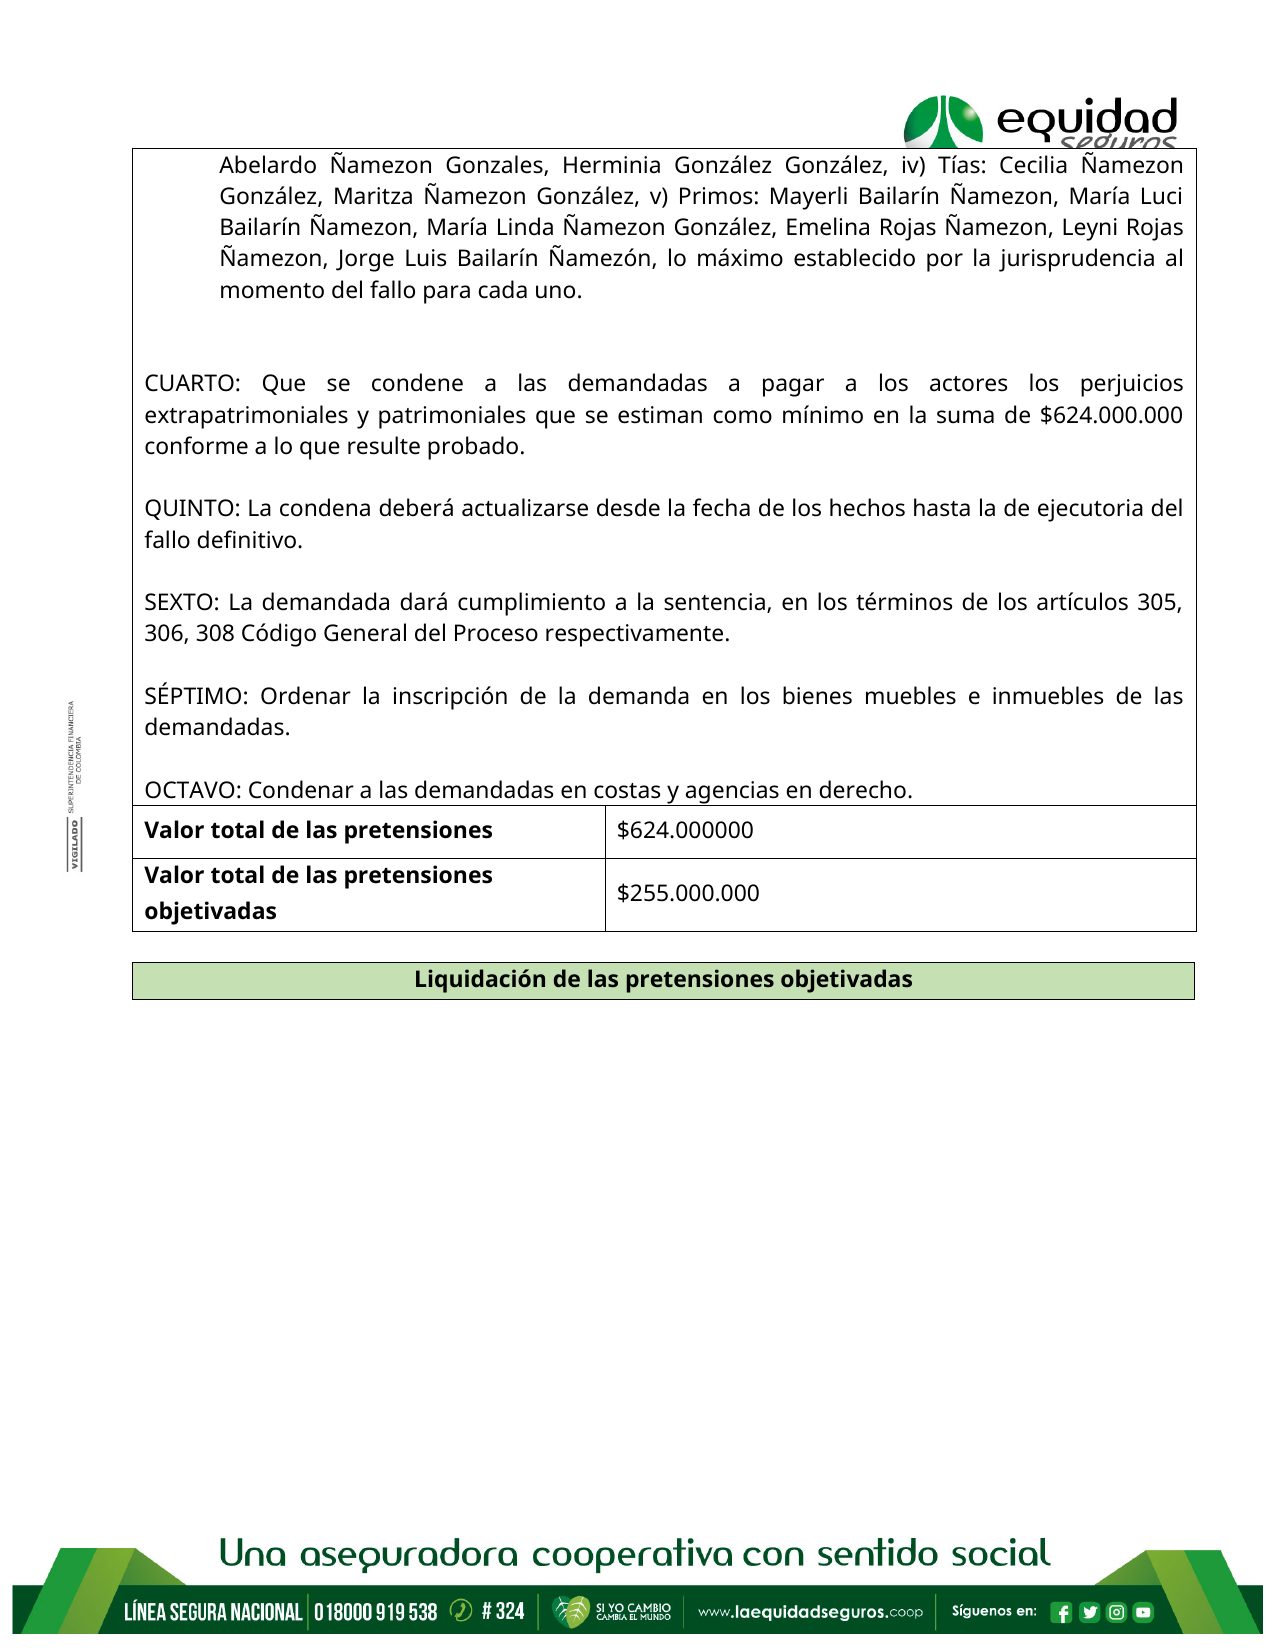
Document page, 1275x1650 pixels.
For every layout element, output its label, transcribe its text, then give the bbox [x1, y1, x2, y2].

table_cell Valor total de las pretensiones objetivadas [133, 859, 605, 931]
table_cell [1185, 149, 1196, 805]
table_cell Valor total de las pretensiones [133, 806, 605, 858]
table_header Liquidación de las pretensiones objetivadas [133, 963, 1194, 999]
table_cell $255.000.000 [606, 859, 1196, 931]
picture [12, 16, 1263, 1634]
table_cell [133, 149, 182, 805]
table_cell $624.000000 [606, 806, 1196, 858]
